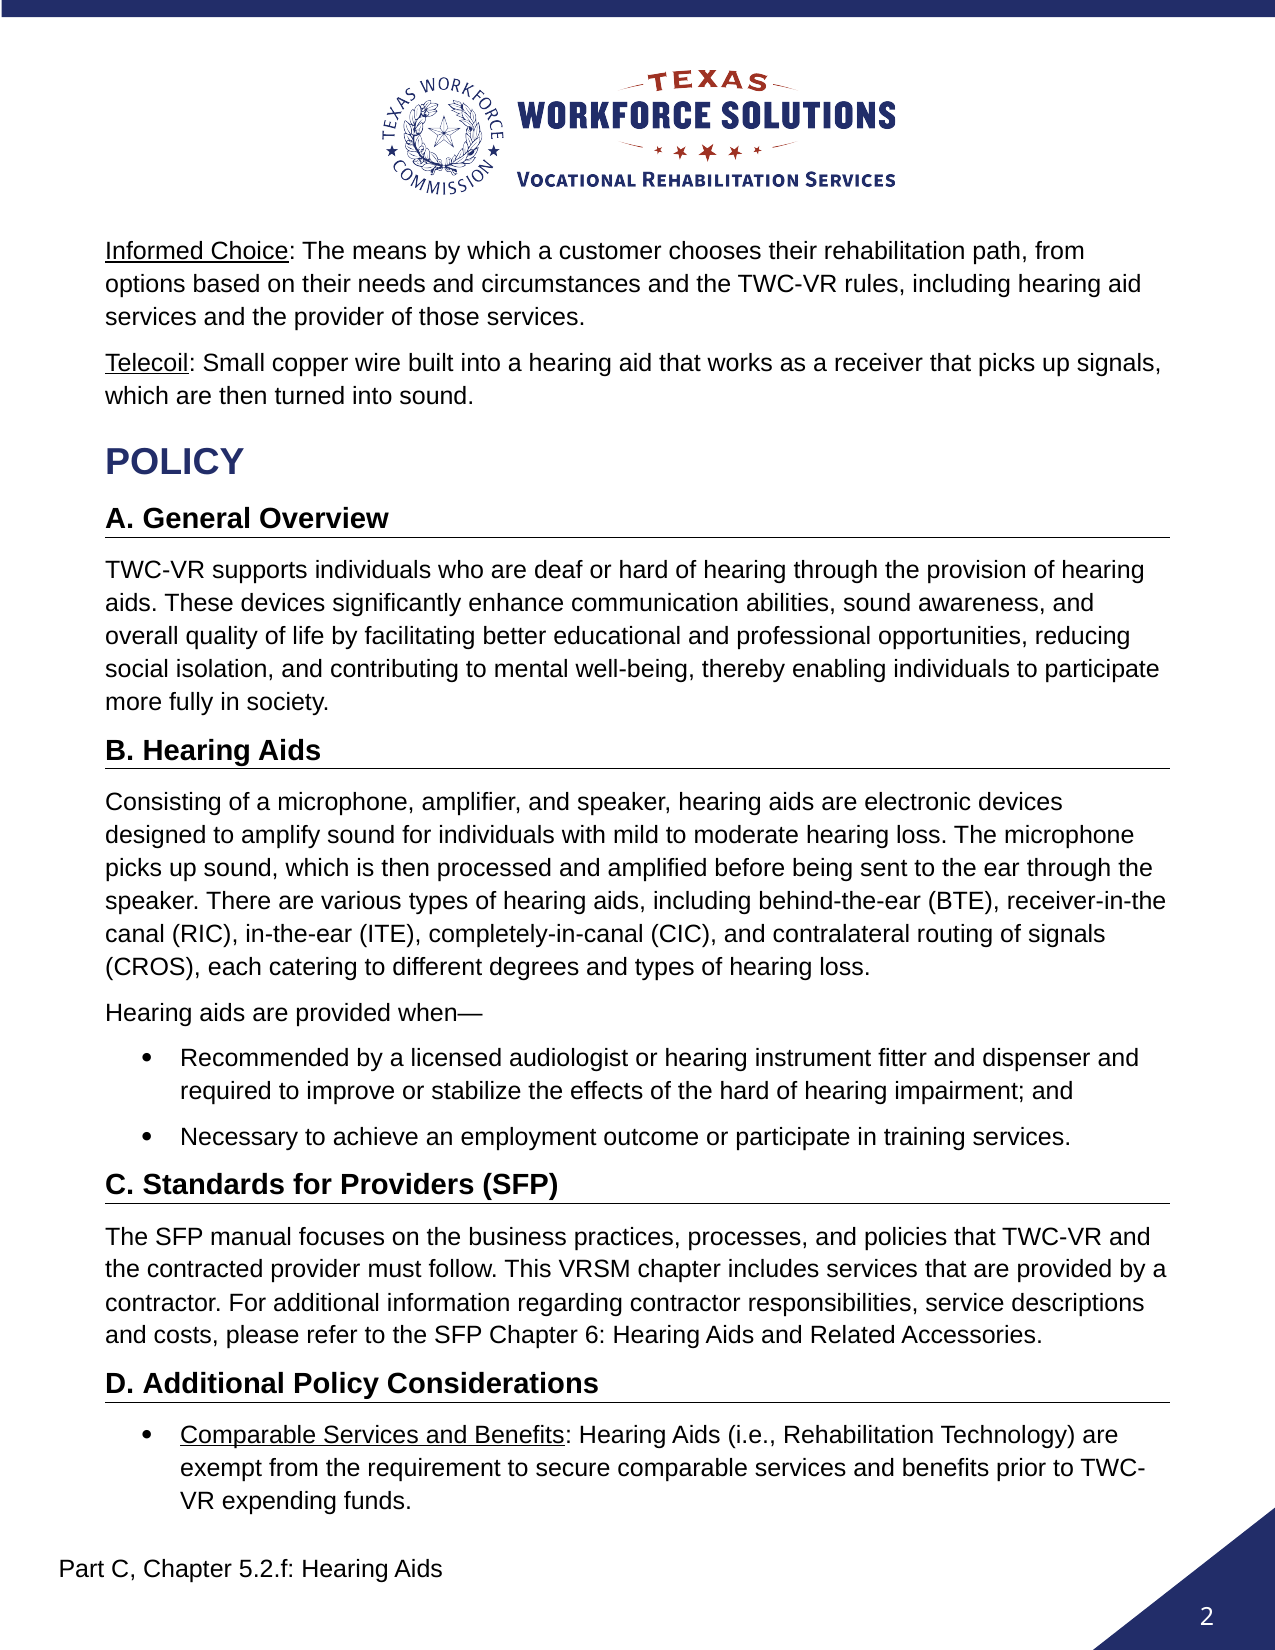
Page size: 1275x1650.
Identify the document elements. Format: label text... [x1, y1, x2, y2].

text Hearing aids are provided when— [105, 997, 1170, 1026]
list Comparable Services and Benefits: Hearing Aids (i.e., Rehabilitation Technology) are exempt from the requirement to secure comparable services and benefits prior to TWC-VR expending funds. [142, 1420, 1170, 1515]
picture [382, 70, 896, 195]
text The SFP manual focuses on the business practices, processes, and policies that TWC-VR and the contracted provider must follow. This VRSM chapter includes services that are provided by a contractor. For additional information regarding contractor responsibilities, service descriptions and costs, please refer to the SFP Chapter 6: Hearing Aids and Related Accessories. [105, 1221, 1170, 1349]
text Consisting of a microphone, amplifier, and speaker, hearing aids are electronic devices designed to amplify sound for individuals with mild to moderate hearing loss. The microphone picks up sound, which is then processed and amplified before being sent to the ear through the speaker. There are various types of hearing aids, including behind-the-ear (BTE), receiver-in-the canal (RIC), in-the-ear (ITE), completely-in-canal (CIC), and contralateral routing of signals (CROS), each catering to different degrees and types of hearing loss. [105, 787, 1170, 981]
subtitle Additional Policy Considerations [105, 1366, 1170, 1402]
subtitle POLICY [105, 439, 1170, 482]
list Necessary to achieve an employment outcome or participate in training services. [142, 1122, 1170, 1151]
subtitle General Overview [105, 501, 1170, 537]
text Informed Choice: The means by which a customer chooses their rehabilitation path, from options based on their needs and circumstances and the TWC-VR rules, including hearing aid services and the provider of those services. [105, 236, 1170, 331]
list Recommended by a licensed audiologist or hearing instrument fitter and dispenser and required to improve or stabilize the effects of the hard of hearing impairment; and [142, 1043, 1170, 1105]
text TWC-VR supports individuals who are deaf or hard of hearing through the provision of hearing aids. These devices significantly enhance communication abilities, sound awareness, and overall quality of life by facilitating better educational and professional opportunities, reducing social isolation, and contributing to mental well-being, thereby enabling individuals to participate more fully in society. [105, 555, 1170, 716]
subtitle Standards for Providers (SFP) [105, 1167, 1170, 1203]
subtitle Hearing Aids [105, 733, 1170, 768]
text Telecoil: Small copper wire built into a hearing aid that works as a receiver that picks up signals, which are then turned into sound. [105, 348, 1170, 409]
